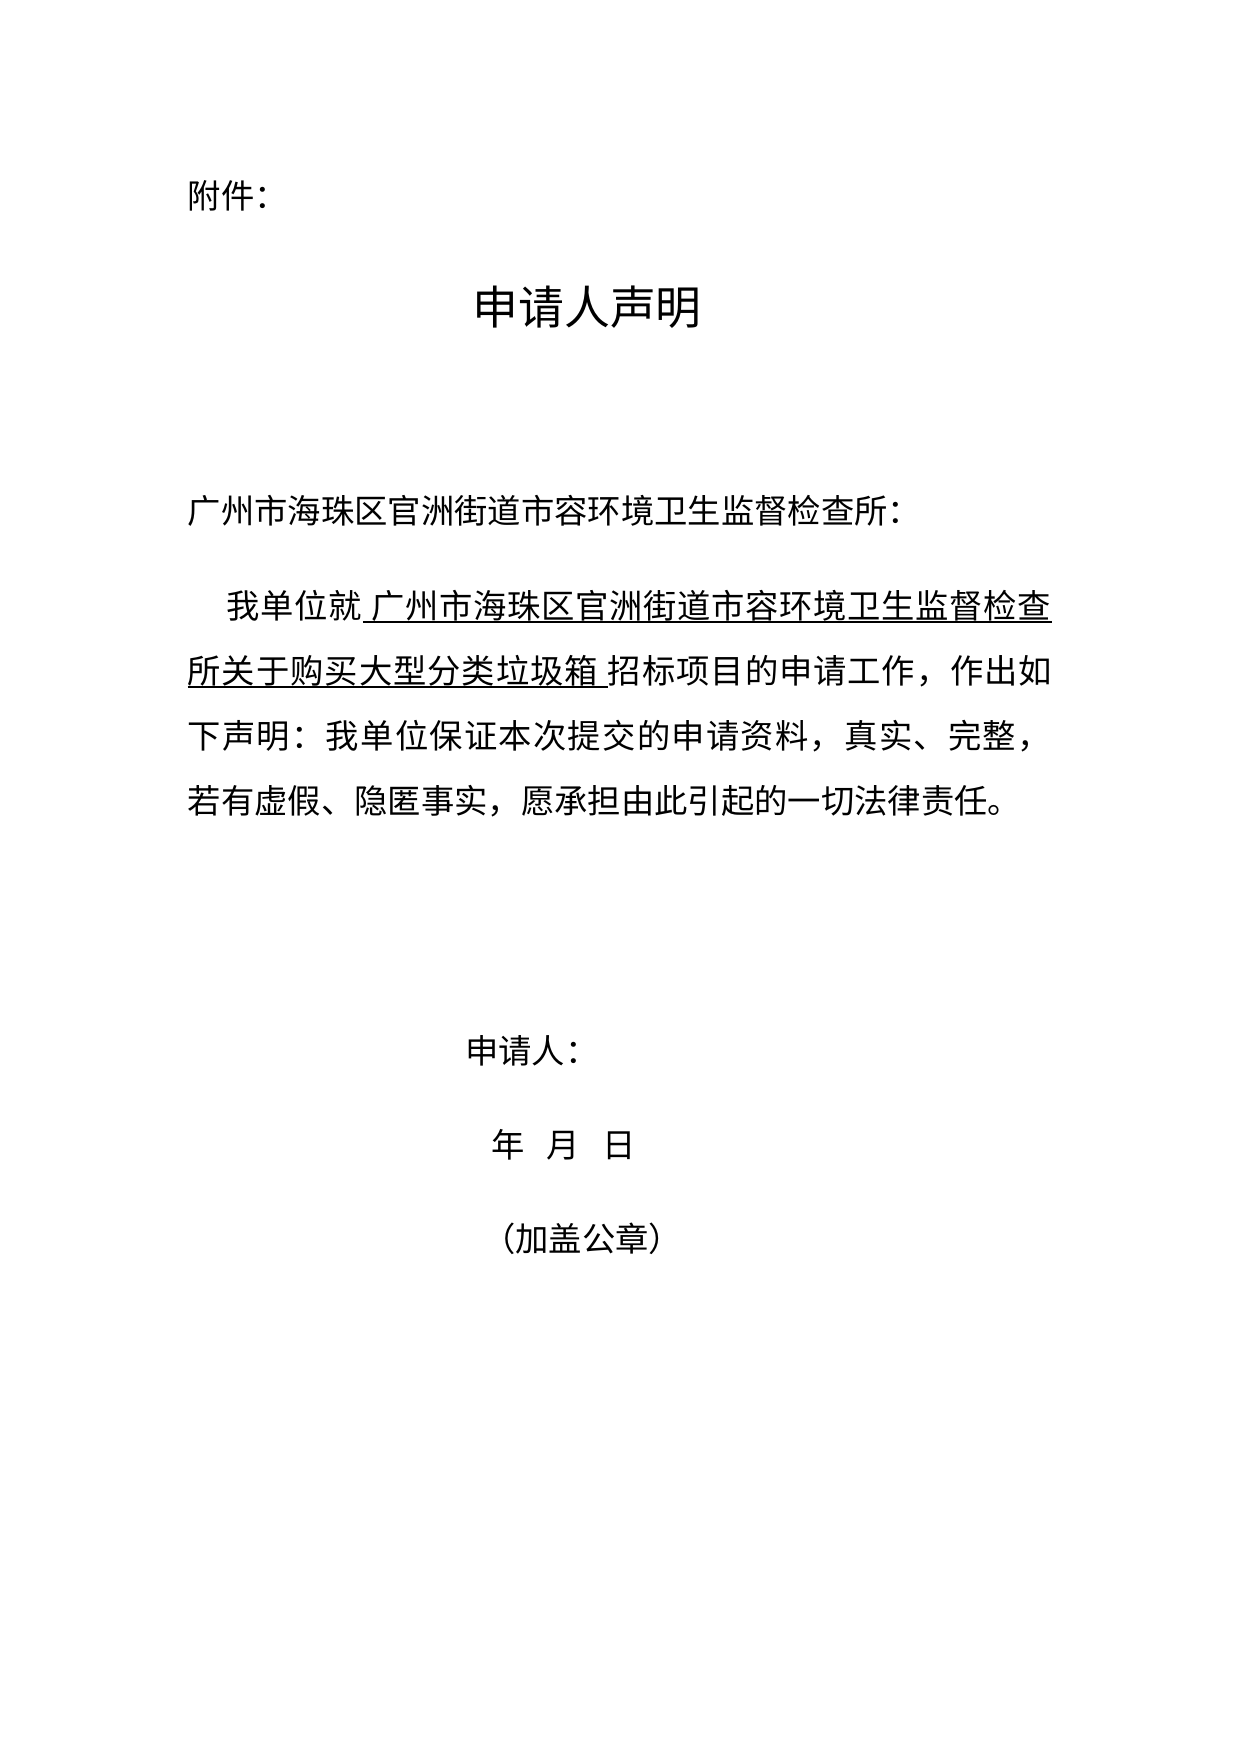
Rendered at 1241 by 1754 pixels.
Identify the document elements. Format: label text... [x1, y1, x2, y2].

text 我单位就 广州市海珠区官洲街道市容环境卫生监督检查所关于购买大型分类垃圾箱 招标项目的申请工作，作出如下声明：我单位保证本次提交的申请资料，真实、完整，若有虚假、隐匿事实，愿承担由此引起的一切法律责任。 [187, 571, 1053, 831]
text 广州市海珠区官洲街道市容环境卫生监督检查所： [187, 477, 986, 542]
text （加盖公章） [187, 1204, 986, 1269]
text 申请人声明 [187, 256, 986, 354]
text 年 月 日 [187, 1110, 986, 1175]
text 附件： [187, 162, 986, 227]
text 申请人： [187, 1016, 986, 1081]
